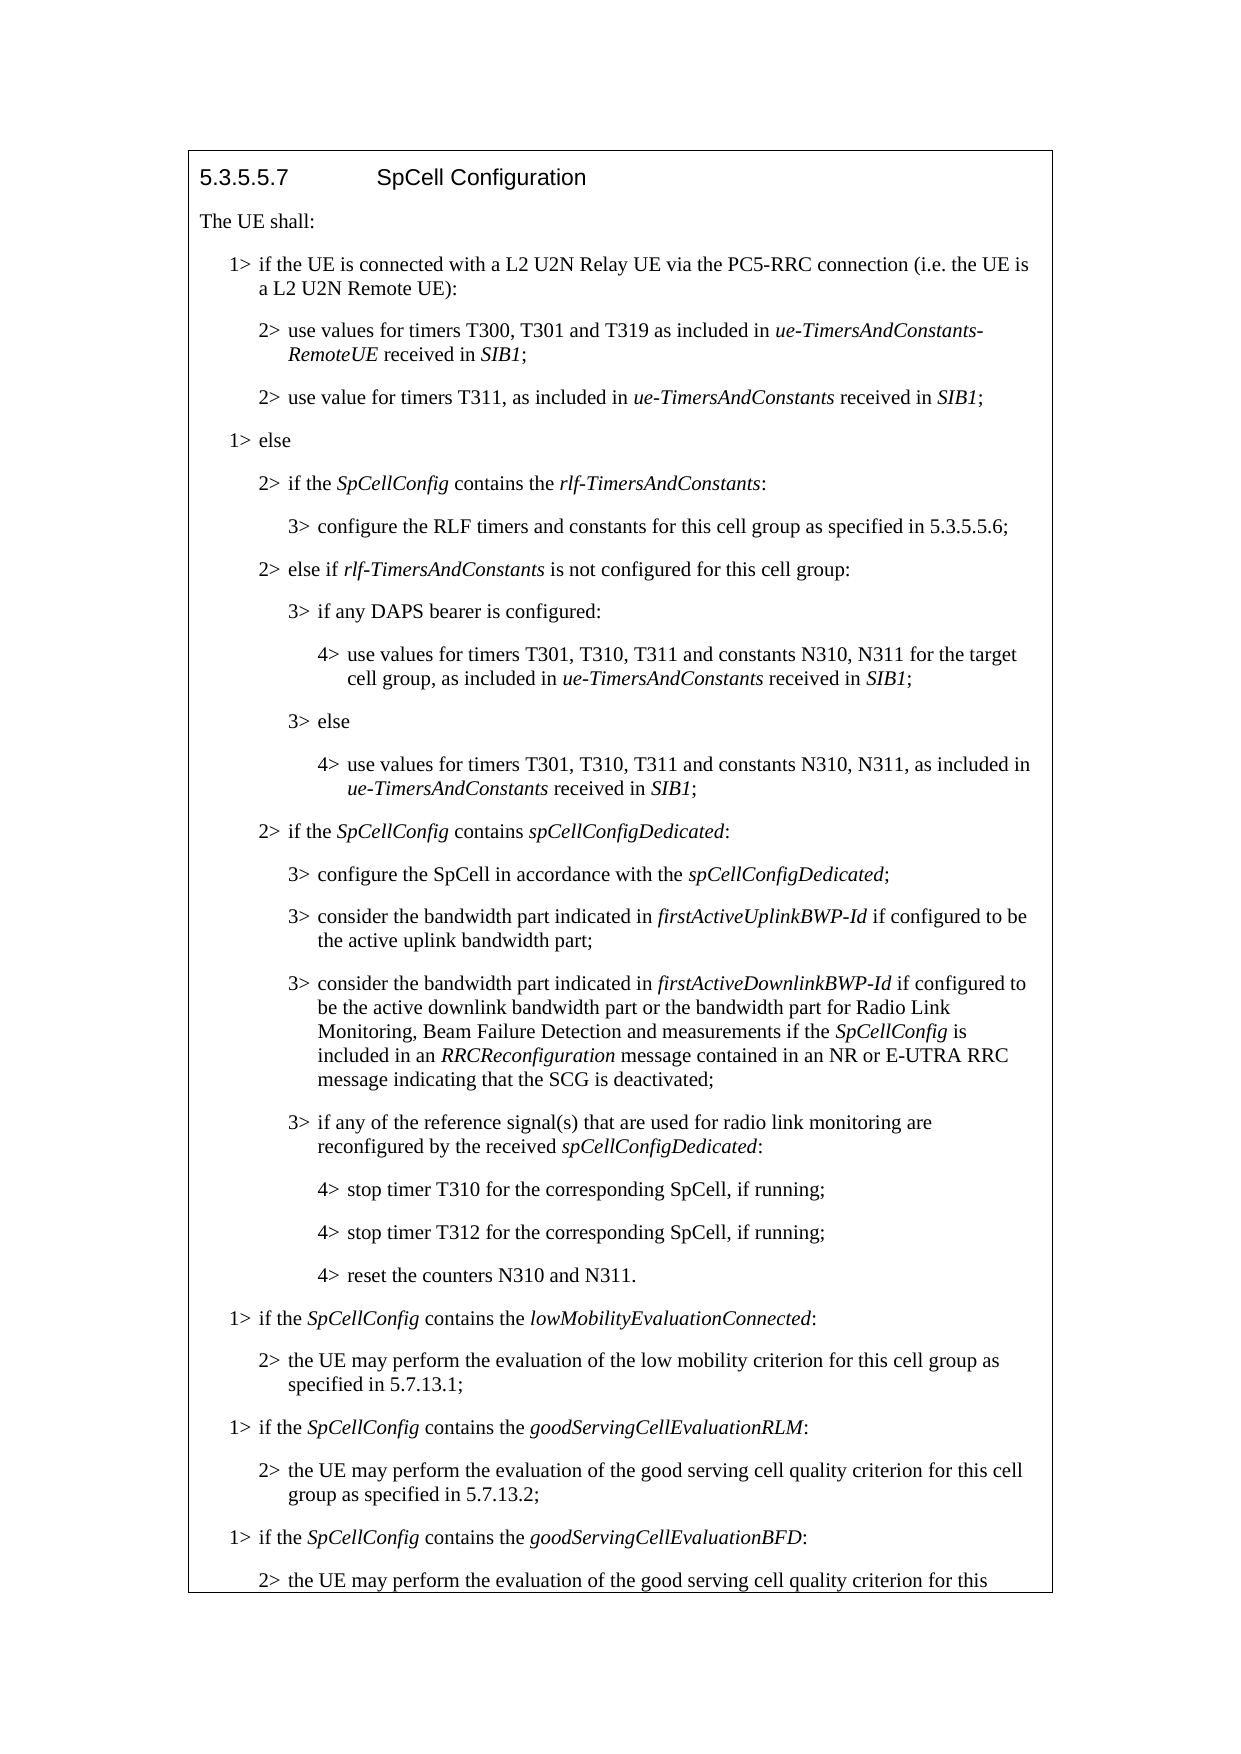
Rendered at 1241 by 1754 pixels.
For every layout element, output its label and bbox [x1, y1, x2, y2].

table_header [189, 151, 1052, 1592]
